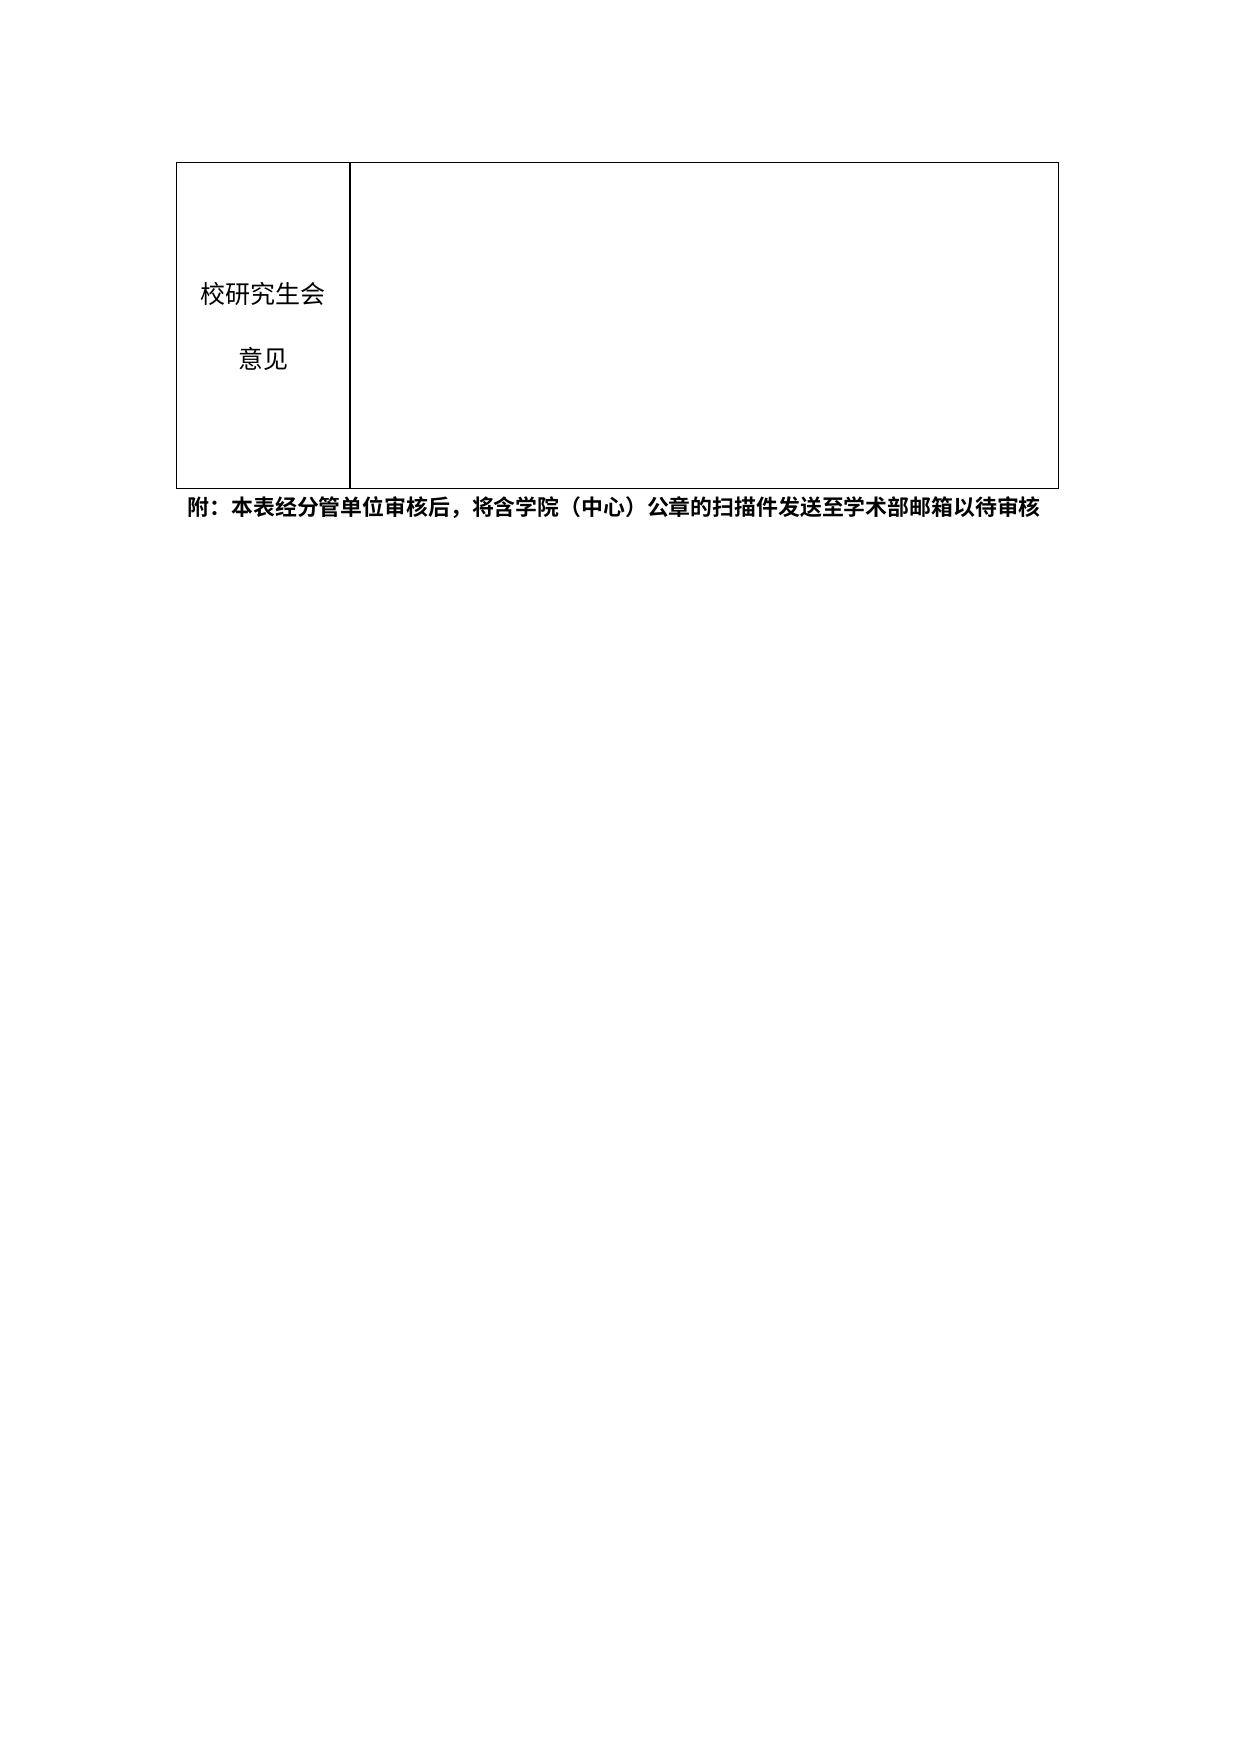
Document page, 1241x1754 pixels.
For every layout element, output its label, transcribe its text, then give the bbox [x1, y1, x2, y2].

table_cell 校研究生会 意见 [177, 163, 349, 488]
table_cell [351, 163, 1058, 488]
text 附：本表经分管单位审核后，将含学院（中心）公章的扫描件发送至学术部邮箱以待审核 [187, 489, 1053, 522]
